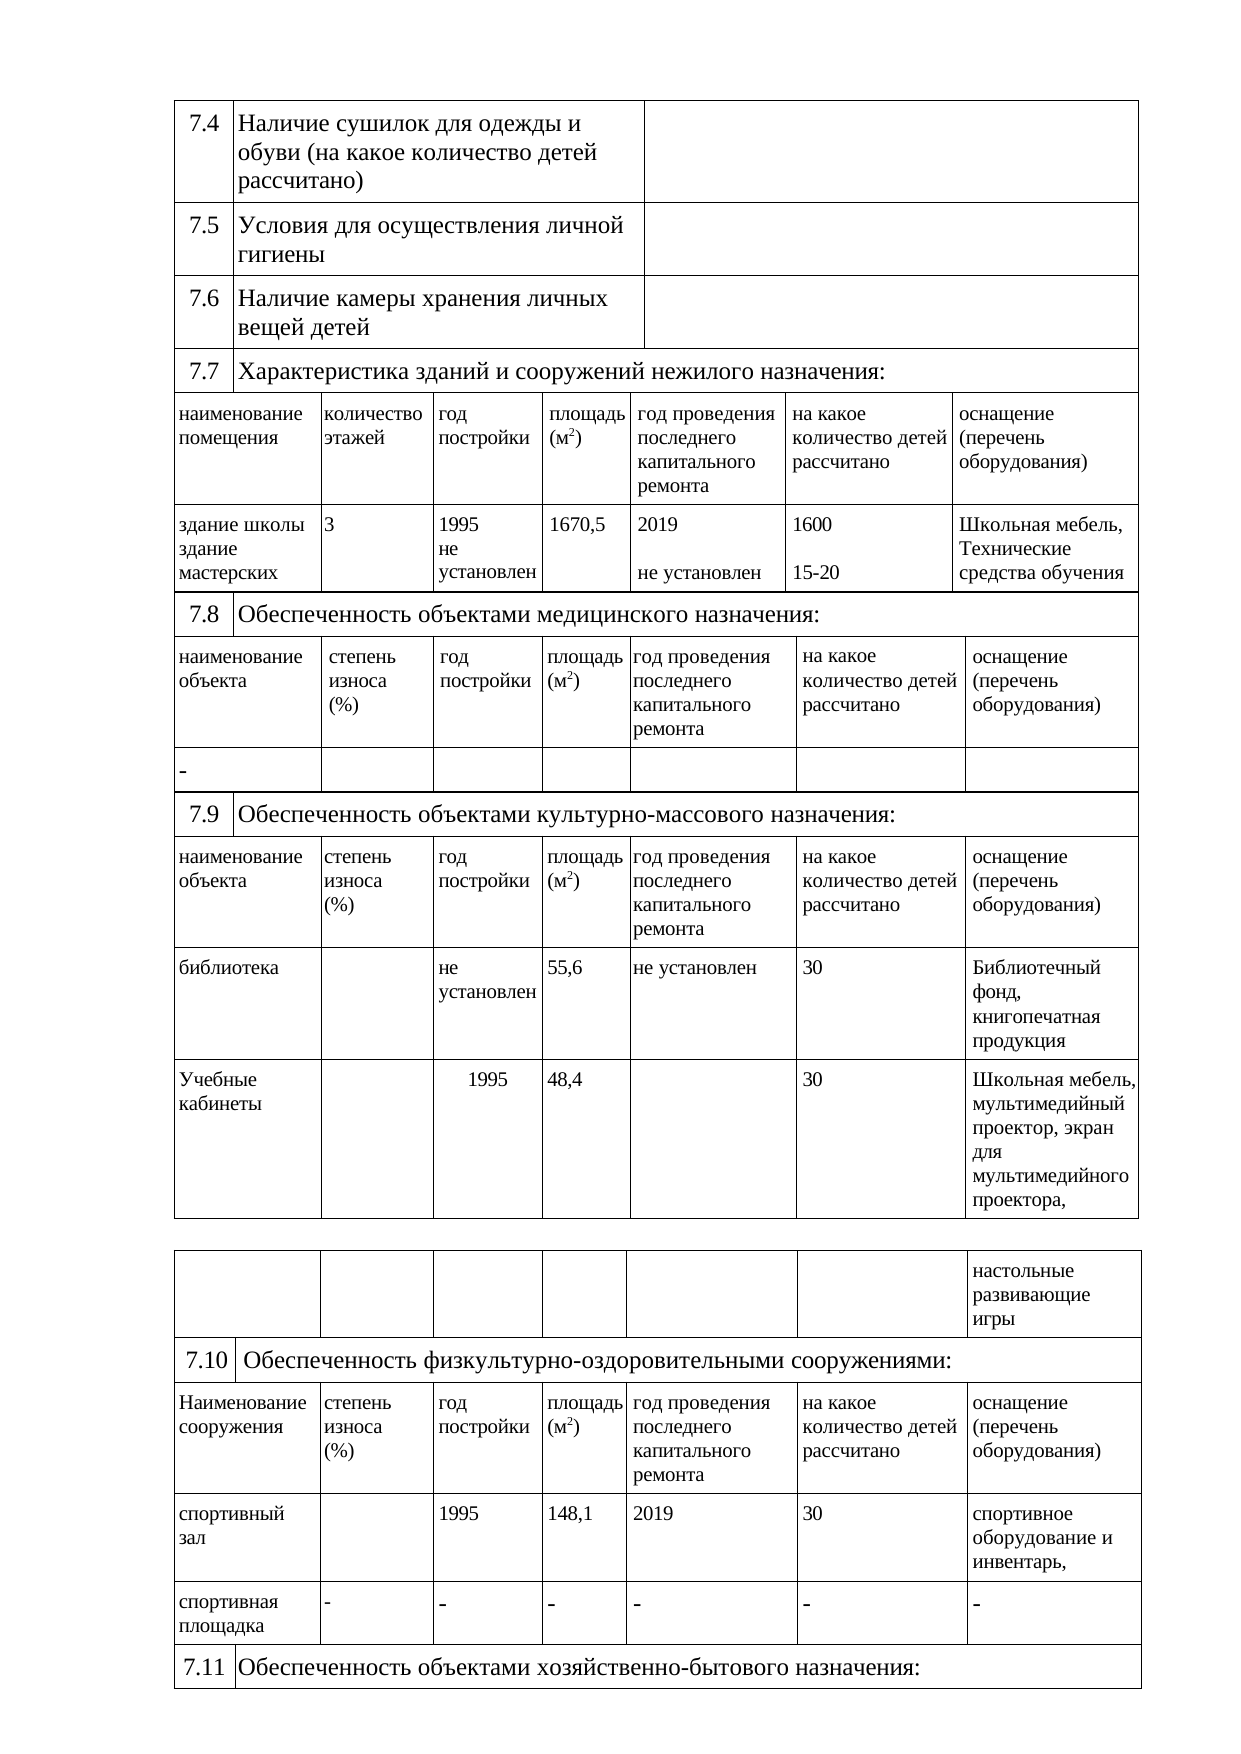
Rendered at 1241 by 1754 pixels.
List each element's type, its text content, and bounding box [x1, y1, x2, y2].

table_cell - [175, 748, 321, 791]
table_cell площадь (м2) [543, 837, 630, 947]
table_cell 48,4 [543, 1060, 630, 1218]
table_cell Учебные кабинеты [175, 1060, 321, 1218]
table_cell Обеспеченность объектами культурно-массового назначения: [234, 793, 1138, 836]
table_cell спортивный зал [175, 1494, 320, 1581]
table_cell оснащение (перечень оборудования) [968, 1383, 1141, 1493]
table_cell Наличие сушилок для одежды и обуви (на какое количество детей рассчитано) [234, 101, 644, 202]
table_cell наименование объекта [175, 637, 321, 747]
table_cell - [321, 1582, 433, 1644]
table_cell [322, 1060, 433, 1218]
table_cell год постройки [434, 393, 542, 504]
table_cell на какое количество детей рассчитано [798, 1383, 967, 1493]
table_cell библиотека [175, 948, 321, 1058]
table_cell 1670,5 [543, 505, 630, 591]
table_cell не установлен [434, 948, 542, 1058]
table_cell на какое количество детей рассчитано [797, 637, 965, 747]
table_cell Характеристика зданий и сооружений нежилого назначения: [234, 349, 1138, 392]
table_cell оснащение (перечень оборудования) [966, 837, 1138, 947]
table_cell 7.7 [175, 349, 233, 392]
table_cell на какое количество детей рассчитано [797, 837, 965, 947]
table_cell [645, 276, 1138, 348]
table_cell степень износа (%) [321, 1383, 433, 1493]
table_cell площадь (м2) [543, 637, 630, 747]
table_cell Обеспеченность объектами хозяйственно-бытового назначения: [236, 1645, 1141, 1688]
table_cell спортивная площадка [175, 1582, 320, 1644]
table_cell 148,1 [543, 1494, 626, 1581]
table_cell оснащение (перечень оборудования) [953, 393, 1138, 504]
table_cell год проведения последнего капитального ремонта [631, 393, 785, 504]
table_cell 7.11 [175, 1645, 235, 1688]
table_cell год постройки [434, 1383, 542, 1493]
table_cell 7.4 [175, 101, 233, 202]
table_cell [627, 1383, 797, 1493]
table_cell - [968, 1582, 1141, 1644]
table_cell 3 [322, 505, 433, 591]
table_header [627, 1251, 797, 1337]
table_cell - [434, 1582, 542, 1644]
table_cell площадь (м2) [543, 1383, 626, 1493]
table_cell год постройки [434, 837, 542, 947]
table_cell - [543, 1582, 626, 1644]
table_cell 30 [798, 1494, 967, 1581]
table_cell [631, 748, 796, 791]
table_cell 2019 не установлен [631, 505, 785, 591]
table_header [434, 1251, 542, 1337]
table_cell здание школы здание мастерских [175, 505, 321, 591]
table_cell Школьная мебель, Технические средства обучения [953, 505, 1138, 591]
table_cell наименование помещения [175, 393, 321, 504]
table_cell 7.5 [175, 203, 233, 275]
table_cell 1995 не установлен [434, 505, 542, 591]
table_cell - [627, 1582, 797, 1644]
table_cell [645, 101, 1138, 202]
table_cell 1995 [434, 1494, 542, 1581]
table_cell год постройки [434, 637, 542, 747]
table_cell Обеспеченность объектами медицинского назначения: [234, 593, 1138, 636]
table_cell 2019 [627, 1494, 797, 1581]
table_cell площадь (м2) [543, 393, 630, 504]
table_cell 7.9 [175, 793, 233, 836]
table_header [321, 1251, 433, 1337]
table_cell 7.6 [175, 276, 233, 348]
table_cell [797, 748, 965, 791]
table_cell [321, 1494, 433, 1581]
table_cell [434, 748, 542, 791]
table_cell не установлен [631, 948, 796, 1058]
table_cell [966, 748, 1138, 791]
table_cell 7.10 [175, 1338, 235, 1382]
table_cell Наименование сооружения [175, 1383, 320, 1493]
table_cell 1995 [434, 1060, 542, 1218]
table_cell Условия для осуществления личной гигиены [234, 203, 644, 275]
table_cell 7.8 [175, 593, 233, 636]
table_header настольные развивающие игры [968, 1251, 1141, 1337]
table_cell 55,6 [543, 948, 630, 1058]
table_cell 30 [797, 948, 965, 1058]
table_cell степень износа (%) [322, 837, 433, 947]
table_cell - [798, 1582, 967, 1644]
table_cell год проведения последнего капитального ремонта [631, 837, 796, 947]
table_header [175, 1251, 320, 1337]
table_cell оснащение (перечень оборудования) [966, 637, 1138, 747]
table_cell количество этажей [322, 393, 433, 504]
table_header [543, 1251, 626, 1337]
table_cell [543, 748, 630, 791]
table_cell Наличие камеры хранения личных вещей детей [234, 276, 644, 348]
table_cell [645, 203, 1138, 275]
table_cell 30 [797, 1060, 965, 1218]
table_cell наименование объекта [175, 837, 321, 947]
table_cell [322, 748, 433, 791]
table_cell на какое количество детей рассчитано [786, 393, 952, 504]
table_header [798, 1251, 967, 1337]
table_cell [322, 948, 433, 1058]
table_cell [631, 1060, 796, 1218]
table_cell степень износа (%) [322, 637, 433, 747]
table_cell Школьная мебель, мультимедийный проектор, экран для мультимедийного проектора, [966, 1060, 1138, 1218]
table_cell 1600 15-20 [786, 505, 952, 591]
table_cell год проведения последнего капитального ремонта [631, 637, 796, 747]
table_cell Библиотечный фонд, книгопечатная продукция [966, 948, 1138, 1058]
table_cell Обеспеченность физкультурно-оздоровительными сооружениями: [236, 1338, 1141, 1382]
table_cell спортивное оборудование и инвентарь, [968, 1494, 1141, 1581]
